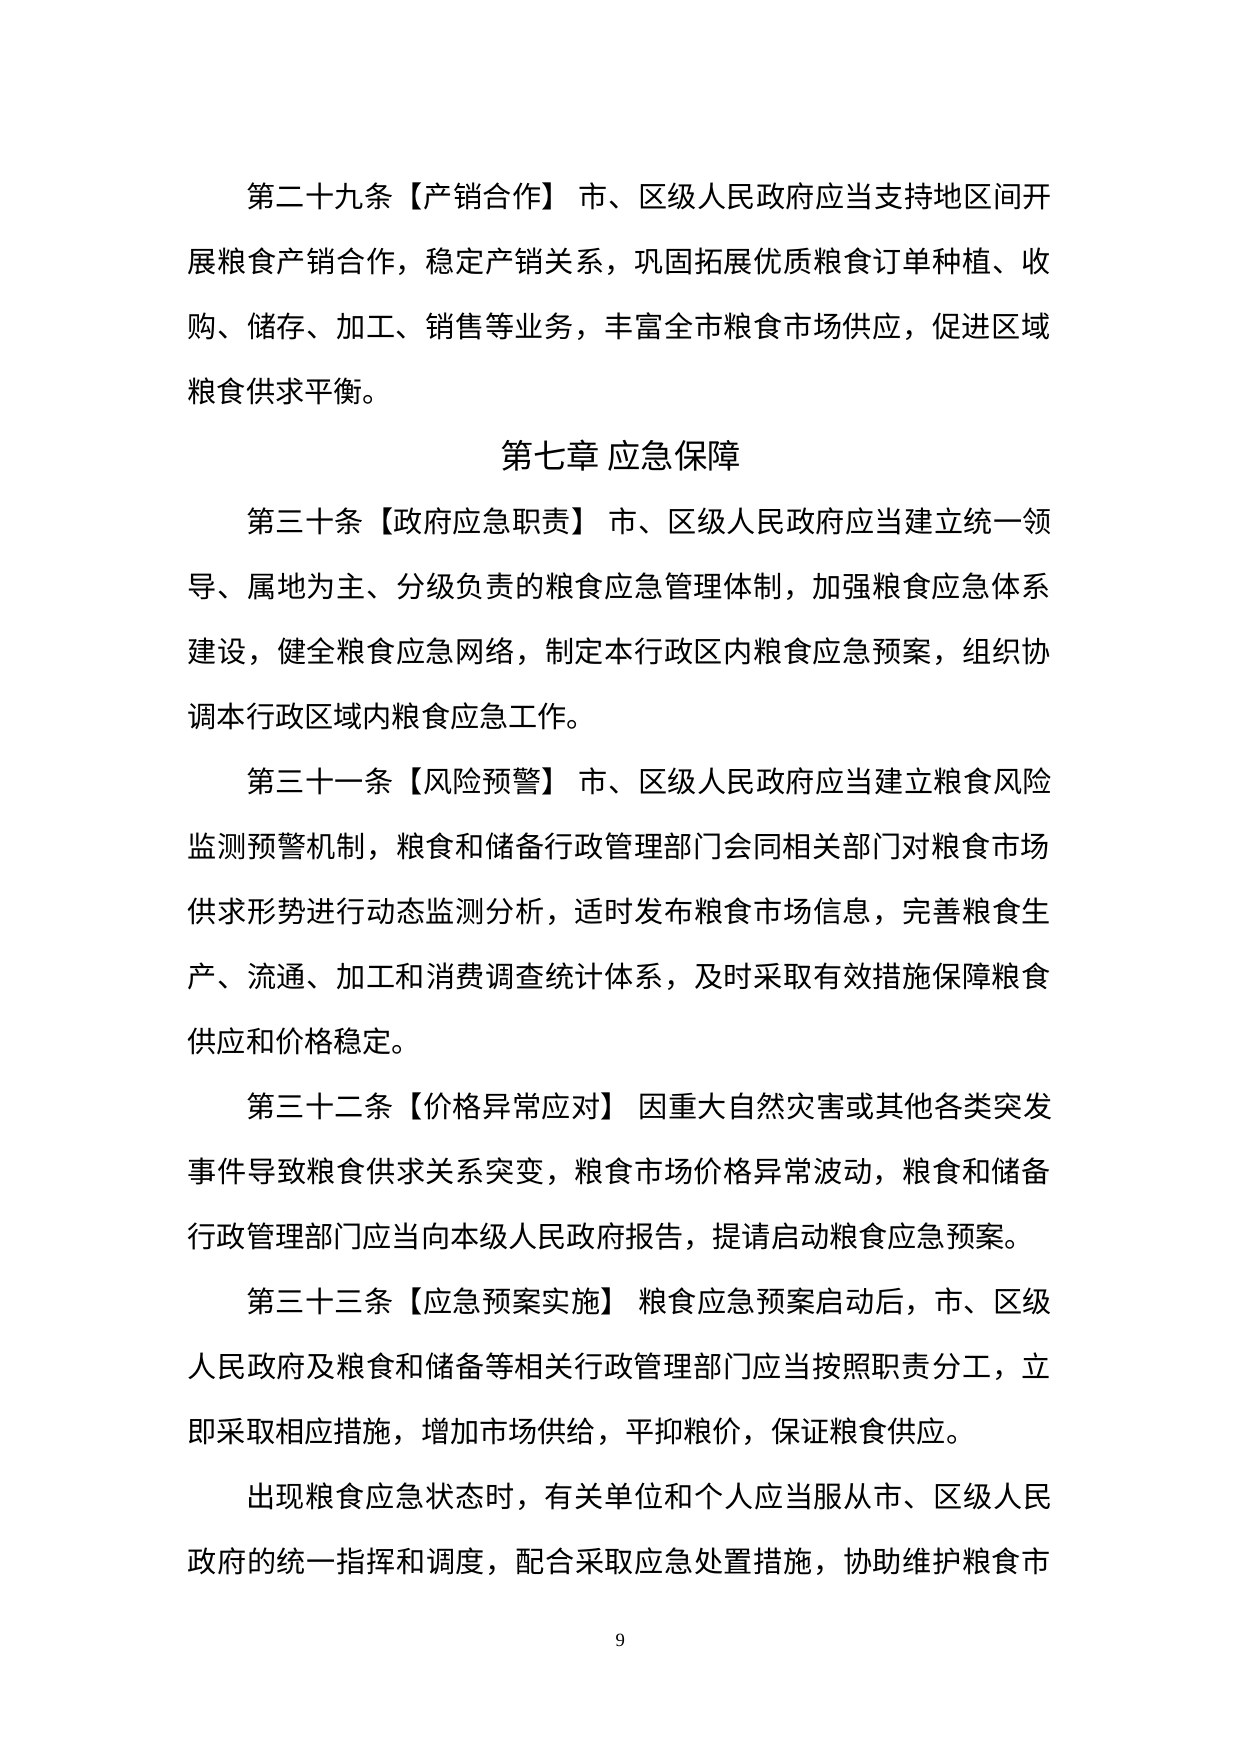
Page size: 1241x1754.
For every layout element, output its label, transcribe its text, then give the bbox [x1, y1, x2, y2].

text 第三十一条【风险预警】 市、区级人民政府应当建立粮食风险监测预警机制，粮食和储备行政管理部门会同相关部门对粮食市场供求形势进行动态监测分析，适时发布粮食市场信息，完善粮食生产、流通、加工和消费调查统计体系，及时采取有效措施保障粮食供应和价格稳定。 [187, 747, 1053, 1072]
text 第二十九条【产销合作】 市、区级人民政府应当支持地区间开展粮食产销合作，稳定产销关系，巩固拓展优质粮食订单种植、收购、储存、加工、销售等业务，丰富全市粮食市场供应，促进区域粮食供求平衡。 [187, 162, 1053, 422]
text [187, 1462, 1053, 1592]
text 第三十三条【应急预案实施】 粮食应急预案启动后，市、区级人民政府及粮食和储备等相关行政管理部门应当按照职责分工，立即采取相应措施，增加市场供给，平抑粮价，保证粮食供应。 [187, 1267, 1053, 1462]
text 第七章 应急保障 [187, 422, 1053, 487]
text 第三十条【政府应急职责】 市、区级人民政府应当建立统一领导、属地为主、分级负责的粮食应急管理体制，加强粮食应急体系建设，健全粮食应急网络，制定本行政区内粮食应急预案，组织协调本行政区域内粮食应急工作。 [187, 487, 1053, 747]
text 第三十二条【价格异常应对】 因重大自然灾害或其他各类突发事件导致粮食供求关系突变，粮食市场价格异常波动，粮食和储备行政管理部门应当向本级人民政府报告，提请启动粮食应急预案。 [187, 1072, 1053, 1267]
